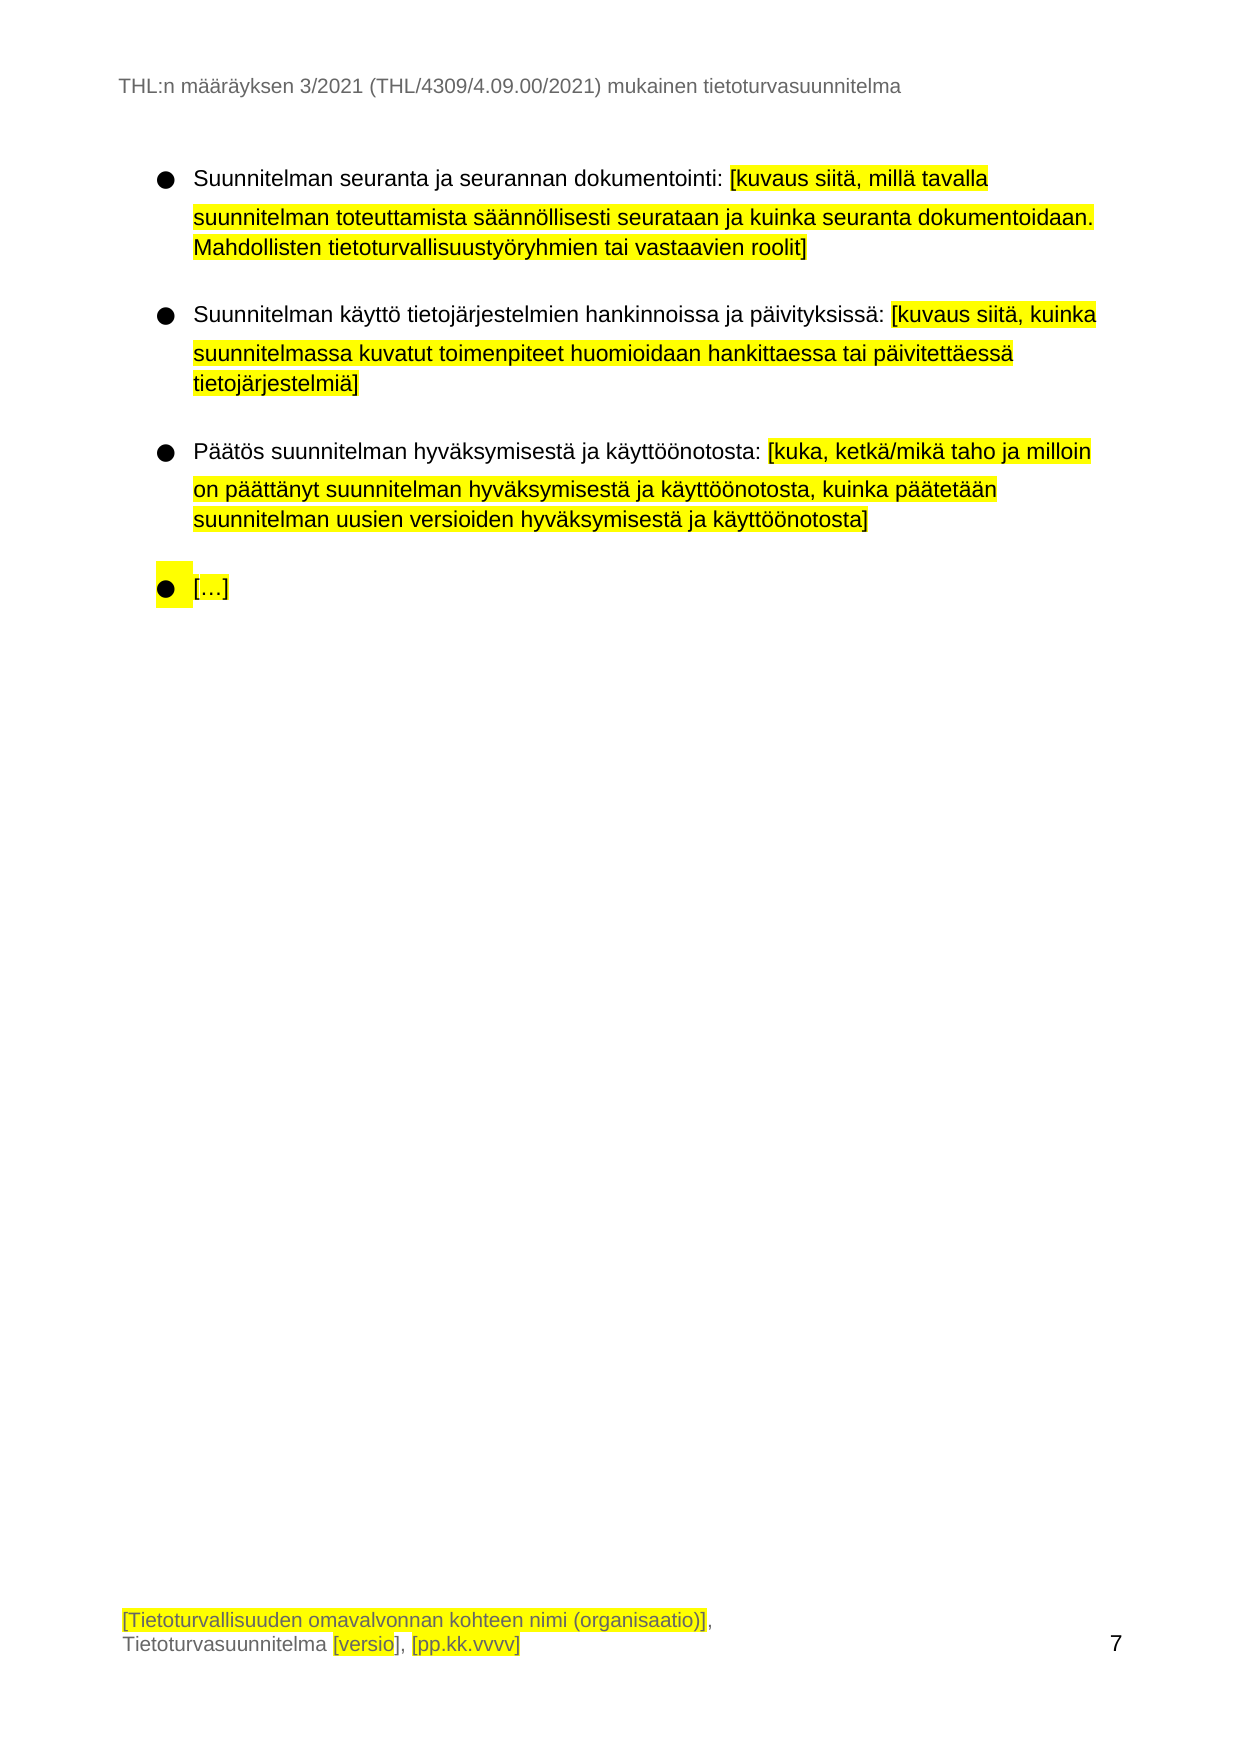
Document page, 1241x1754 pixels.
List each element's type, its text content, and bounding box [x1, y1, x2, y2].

list Suunnitelman käyttö tietojärjestelmien hankinnoissa ja päivityksissä: [kuvaus siitä, kuinka suunnitelmassa kuvatut toimenpiteet huomioidaan hankittaessa tai päivitettäessä tietojärjestelmiä] [156, 289, 1122, 396]
list Päätös suunnitelman hyväksymisestä ja käyttöönotosta: [kuka, ketkä/mikä taho ja milloin on päättänyt suunnitelman hyväksymisestä ja käyttöönotosta, kuinka päätetään suunnitelman uusien versioiden hyväksymisestä ja käyttöönotosta] [156, 425, 1122, 532]
list […] [193, 561, 1122, 608]
list Suunnitelman seuranta ja seurannan dokumentointi: [kuvaus siitä, millä tavalla suunnitelman toteuttamista säännöllisesti seurataan ja kuinka seuranta dokumentoidaan. Mahdollisten tietoturvallisuustyöryhmien tai vastaavien roolit] [156, 153, 1122, 260]
